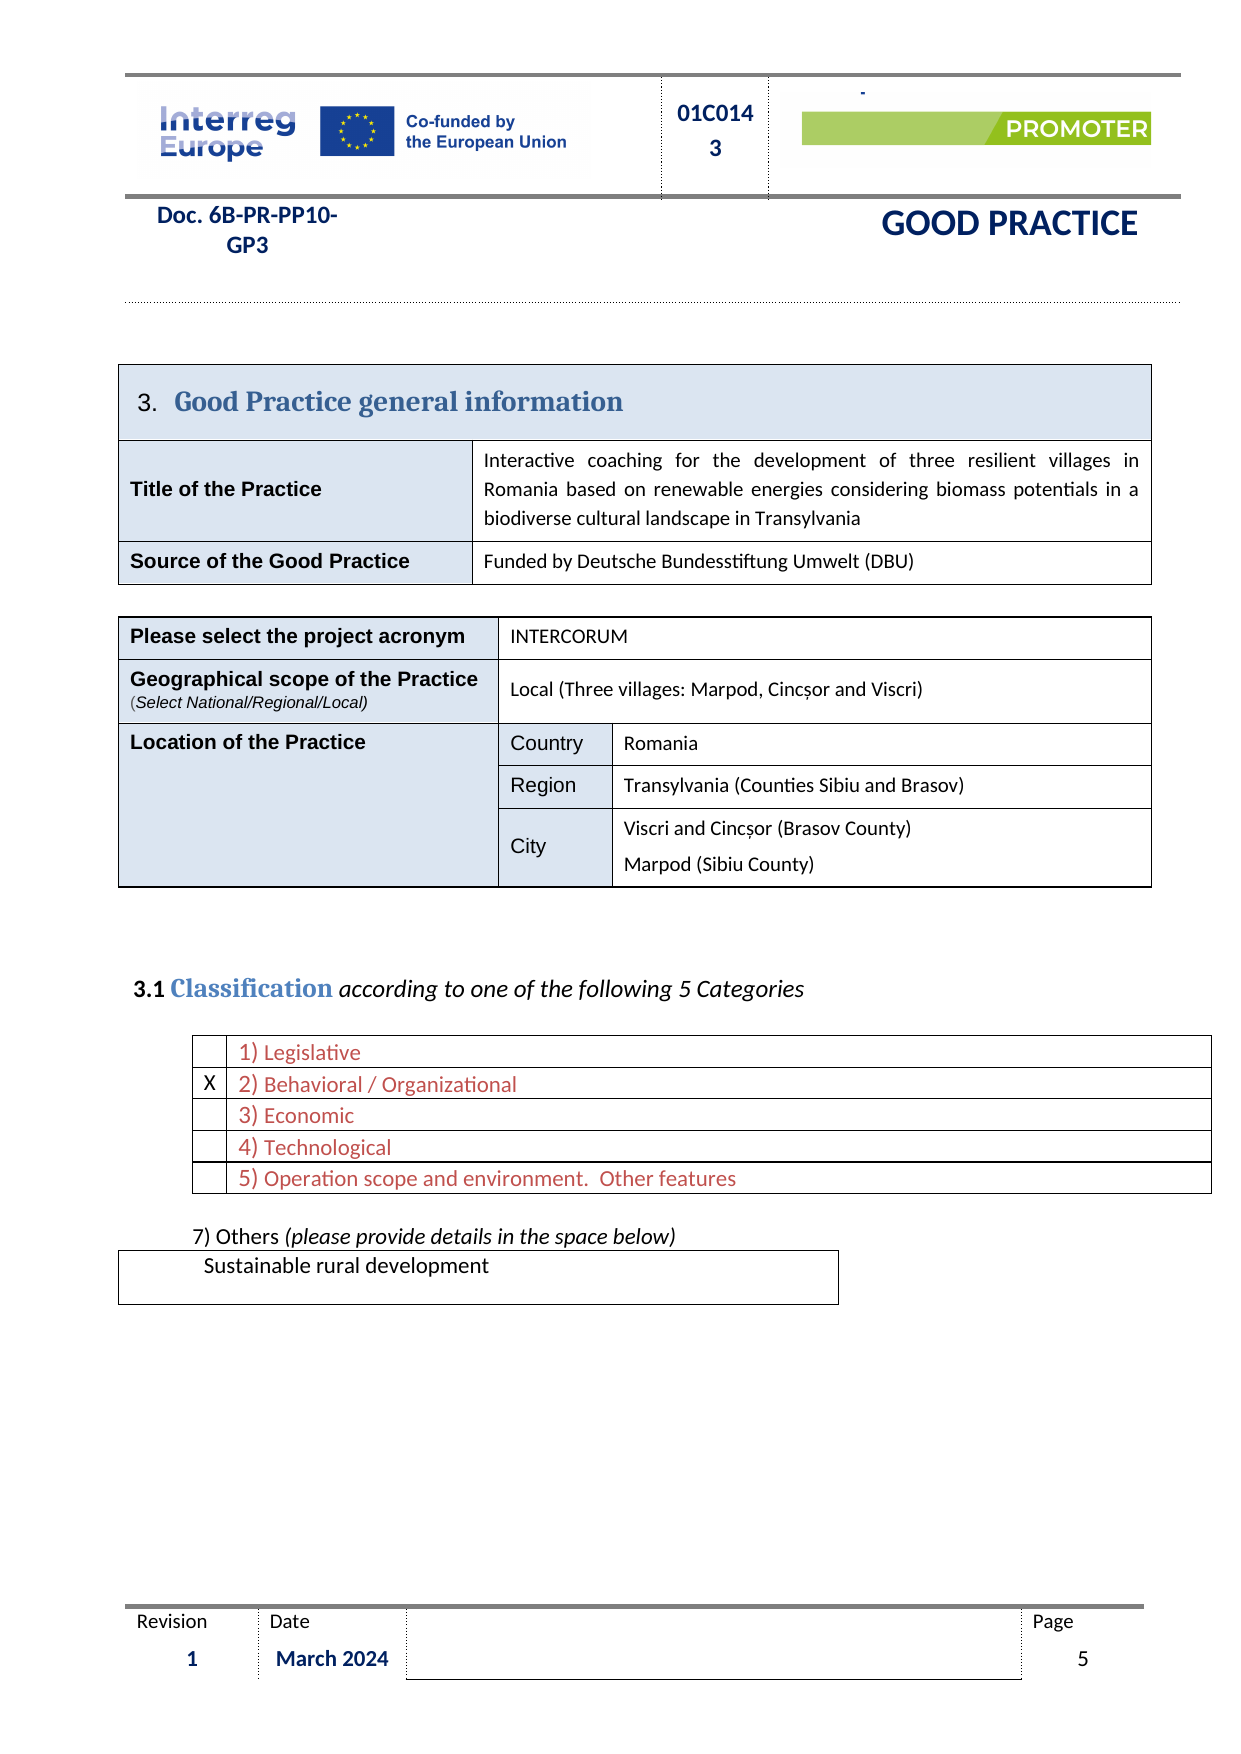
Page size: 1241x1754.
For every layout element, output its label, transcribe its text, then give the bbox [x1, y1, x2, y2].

table_cell [193, 1131, 226, 1161]
table_cell Source of the Good Practice [119, 542, 472, 583]
table_cell Title of the Practice [119, 441, 472, 541]
table_cell Viscri and Cincșor (Brasov County) Marpod (Sibiu County) [613, 809, 1151, 886]
table_cell [193, 1099, 226, 1130]
picture [136, 81, 591, 179]
table_header INTERCORUM [499, 618, 1151, 659]
table_cell Region [499, 766, 612, 808]
table_cell 3) Economic [227, 1099, 1211, 1130]
table_cell Transylvania (Counties Sibiu and Brasov) [613, 766, 1151, 808]
table_cell 5) Operation scope and environment. Other features [227, 1163, 1211, 1193]
table_header [193, 1036, 226, 1067]
table_header Please select the project acronym [119, 618, 498, 659]
table_cell Country [499, 724, 612, 765]
table_header 1) Legislative [227, 1036, 1211, 1067]
table_cell Local (Three villages: Marpod, Cincșor and Viscri) [499, 660, 1151, 722]
table_header Good Practice general information [119, 365, 1151, 439]
table_cell Geographical scope of the Practice (Select National/Regional/Local) [119, 660, 498, 722]
table_header Sustainable rural development [119, 1251, 838, 1304]
table_cell X [193, 1068, 226, 1098]
table_cell 2) Behavioral / Organizational [227, 1068, 1211, 1098]
table_cell Location of the Practice [119, 724, 498, 886]
list Classification according to one of the following 5 Categories [133, 973, 1122, 1004]
table_cell 4) Technological [227, 1131, 1211, 1161]
table_cell [193, 1163, 226, 1193]
text 7) Others (please provide details in the space below) [192, 1222, 1122, 1250]
table_cell City [499, 809, 612, 886]
picture [780, 92, 1152, 168]
table_cell Funded by Deutsche Bundesstiftung Umwelt (DBU) [473, 542, 1151, 583]
table_cell Interactive coaching for the development of three resilient villages in Romania based on renewable energies considering biomass potentials in a biodiverse cultural landscape in Transylvania [473, 441, 1151, 541]
table_cell Romania [613, 724, 1151, 765]
